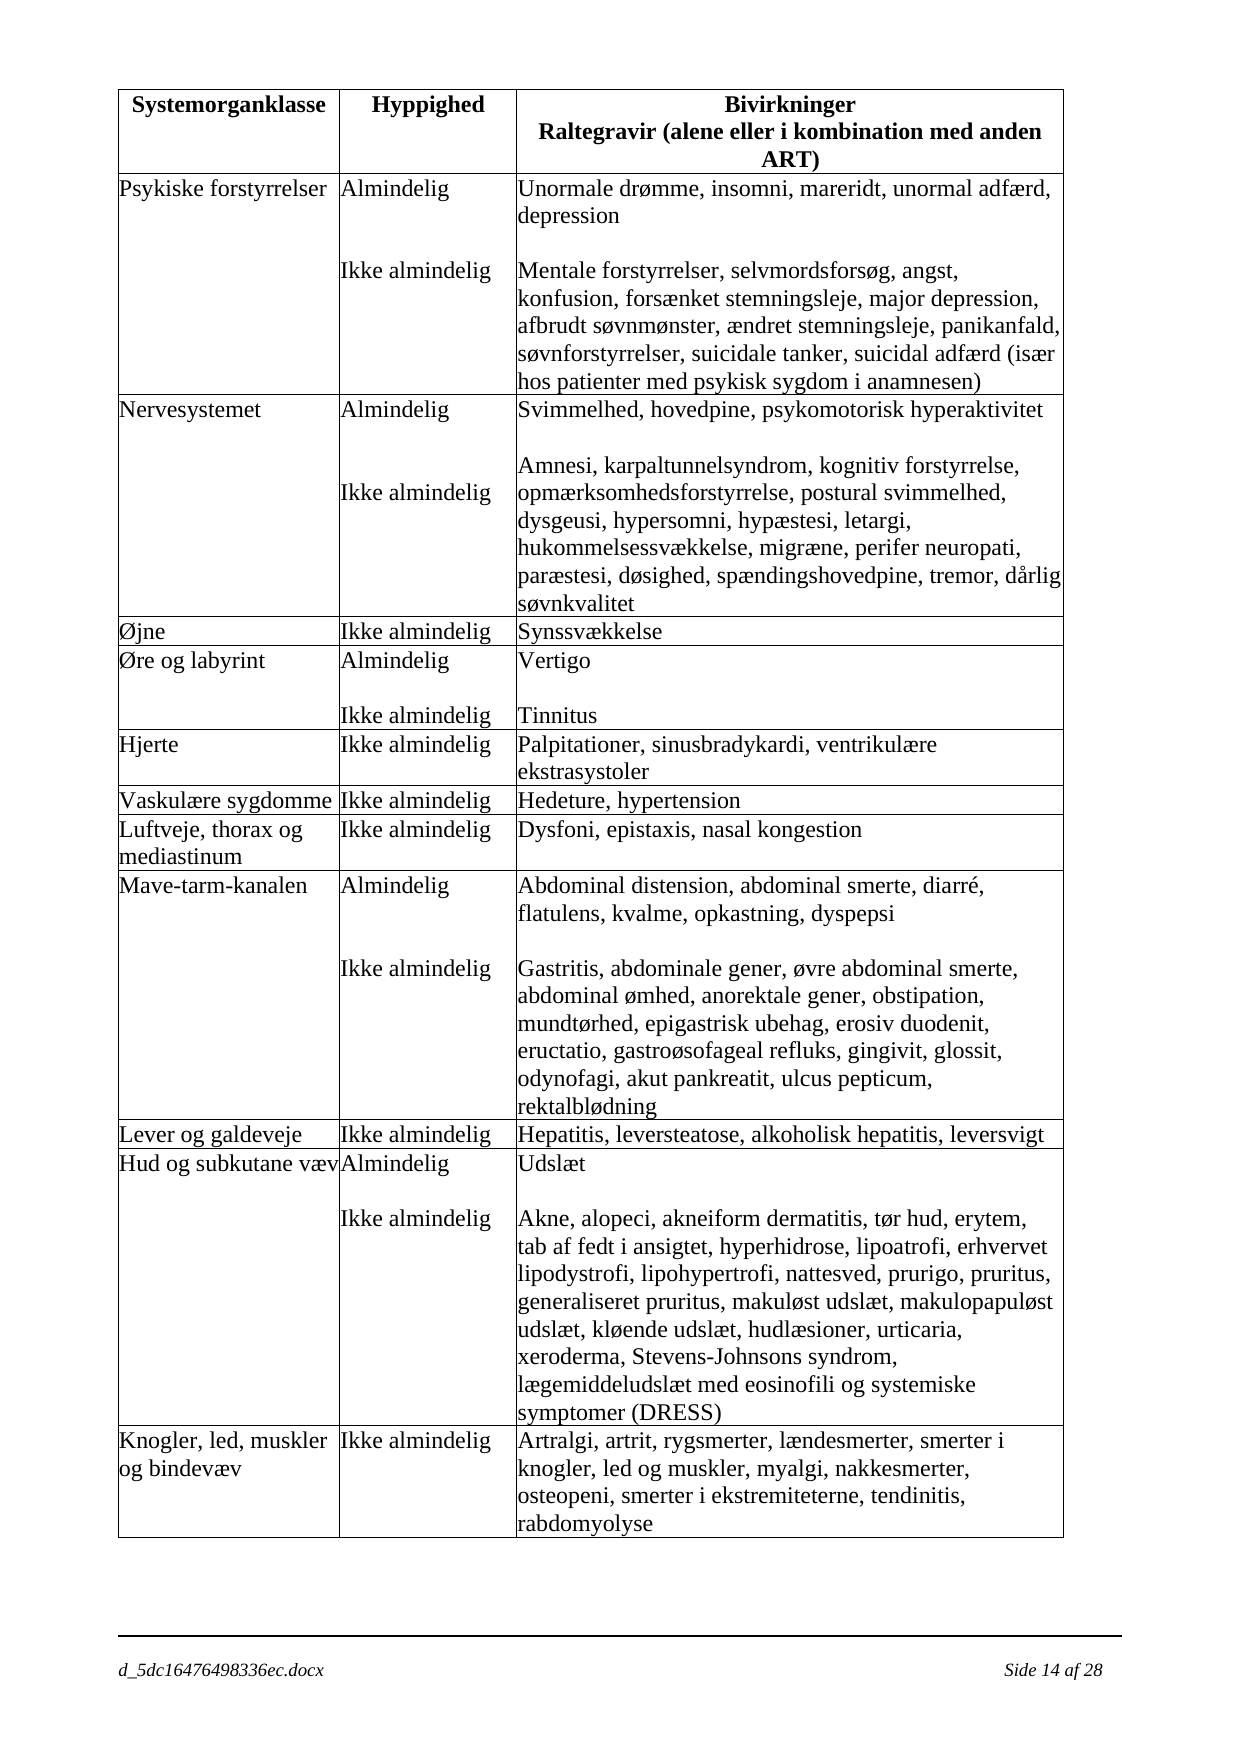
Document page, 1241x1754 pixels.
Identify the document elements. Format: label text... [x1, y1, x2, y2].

table_cell Palpitationer, sinusbradykardi, ventrikulære ekstrasystoler [517, 730, 1063, 785]
table_cell Almindelig Ikke almindelig [340, 395, 516, 616]
table_cell Ikke almindelig [340, 815, 516, 870]
table_header Bivirkninger Raltegravir (alene eller i kombination med anden ART) [517, 90, 1063, 172]
table_cell Hjerte [119, 730, 339, 785]
table_cell Synssvækkelse [517, 617, 1063, 645]
table_cell Luftveje, thorax og mediastinum [119, 815, 339, 870]
table_cell Lever og galdeveje [119, 1120, 339, 1148]
table_cell Øjne [119, 617, 339, 645]
table_cell Ikke almindelig [340, 786, 516, 814]
table_cell Øre og labyrint [119, 646, 339, 729]
table_cell Mave-tarm-kanalen [119, 871, 339, 1119]
table_cell Hud og subkutane væv [119, 1149, 339, 1425]
table_cell Hedeture, hypertension [517, 786, 1063, 814]
table_cell Svimmelhed, hovedpine, psykomotorisk hyperaktivitet Amnesi, karpaltunnelsyndrom, kognitiv forstyrrelse, opmærksomhedsforstyrrelse, postural svimmelhed, dysgeusi, hypersomni, hypæstesi, letargi, hukommelsessvækkelse, migræne, perifer neuropati, paræstesi, døsighed, spændingshovedpine, tremor, dårlig søvnkvalitet [517, 395, 1063, 616]
table_cell Ikke almindelig [340, 617, 516, 645]
table_cell Nervesystemet [119, 395, 339, 616]
table_cell Almindelig Ikke almindelig [340, 871, 516, 1119]
table_header Hyppighed [340, 90, 516, 172]
table_cell Psykiske forstyrrelser [119, 174, 339, 394]
table_cell Unormale drømme, insomni, mareridt, unormal adfærd, depression Mentale forstyrrelser, selvmordsforsøg, angst, konfusion, forsænket stemningsleje, major depression, afbrudt søvnmønster, ændret stemningsleje, panikanfald, søvnforstyrrelser, suicidale tanker, suicidal adfærd (især hos patienter med psykisk sygdom i anamnesen) [517, 174, 1063, 394]
table_cell Ikke almindelig [340, 730, 516, 785]
table_cell Dysfoni, epistaxis, nasal kongestion [517, 815, 1063, 870]
table_cell Hepatitis, leversteatose, alkoholisk hepatitis, leversvigt [517, 1120, 1063, 1148]
table_cell Knogler, led, muskler og bindevæv [119, 1426, 339, 1537]
table_cell Vaskulære sygdomme [119, 786, 339, 814]
table_cell Almindelig Ikke almindelig [340, 1149, 516, 1425]
table_cell Ikke almindelig [340, 1120, 516, 1148]
table_cell Artralgi, artrit, rygsmerter, lændesmerter, smerter i knogler, led og muskler, myalgi, nakkesmerter, osteopeni, smerter i ekstremiteterne, tendinitis, rabdomyolyse [517, 1426, 1063, 1537]
table_cell Udslæt Akne, alopeci, akneiform dermatitis, tør hud, erytem, tab af fedt i ansigtet, hyperhidrose, lipoatrofi, erhvervet lipodystrofi, lipohypertrofi, nattesved, prurigo, pruritus, generaliseret pruritus, makuløst udslæt, makulopapuløst udslæt, kløende udslæt, hudlæsioner, urticaria, xeroderma, Stevens-Johnsons syndrom, lægemiddeludslæt med eosinofili og systemiske symptomer (DRESS) [517, 1149, 1063, 1425]
table_cell Almindelig Ikke almindelig [340, 646, 516, 729]
table_cell Vertigo Tinnitus [517, 646, 1063, 729]
table_cell Abdominal distension, abdominal smerte, diarré, flatulens, kvalme, opkastning, dyspepsi Gastritis, abdominale gener, øvre abdominal smerte, abdominal ømhed, anorektale gener, obstipation, mundtørhed, epigastrisk ubehag, erosiv duodenit, eructatio, gastroøsofageal refluks, gingivit, glossit, odynofagi, akut pankreatit, ulcus pepticum, rektalblødning [517, 871, 1063, 1119]
table_cell Ikke almindelig [340, 1426, 516, 1537]
table_cell Almindelig Ikke almindelig [340, 174, 516, 394]
table_header Systemorganklasse [119, 90, 339, 172]
